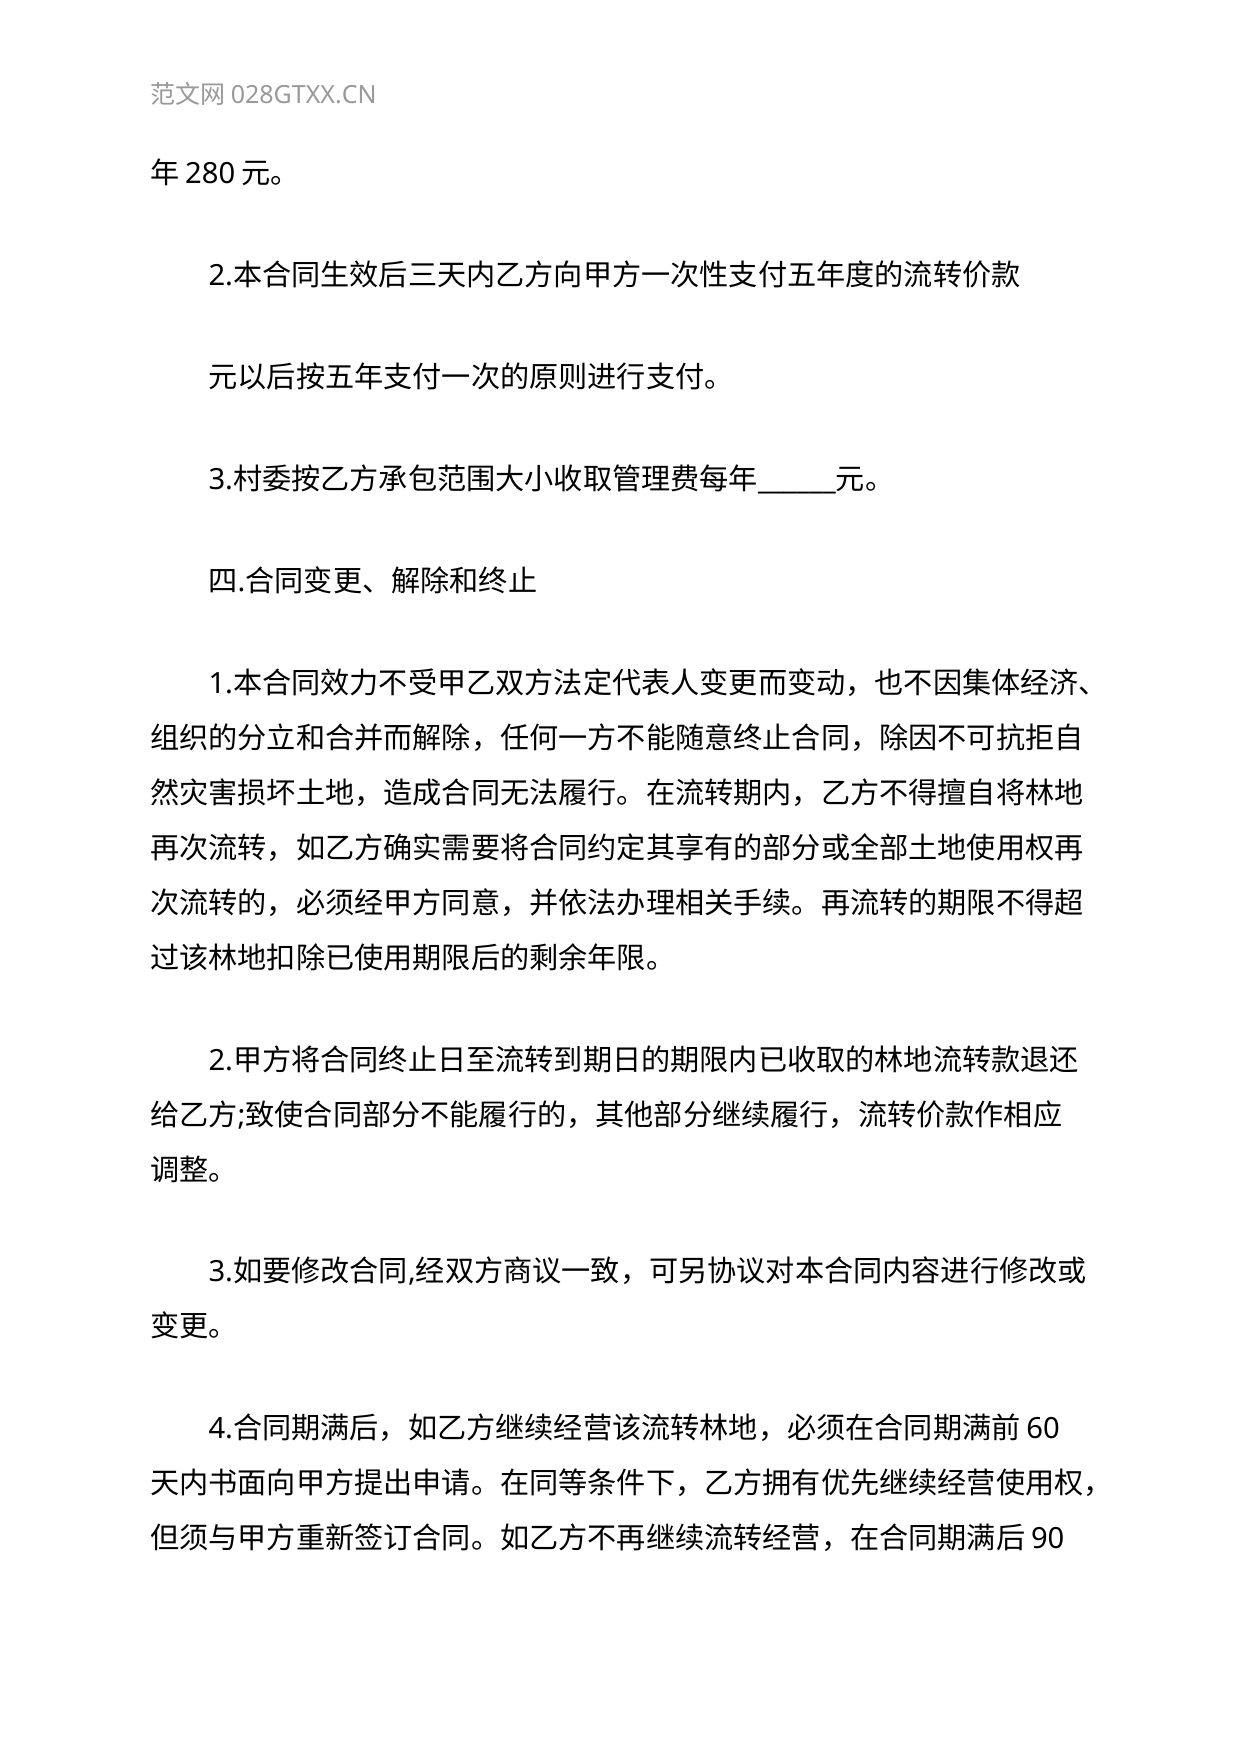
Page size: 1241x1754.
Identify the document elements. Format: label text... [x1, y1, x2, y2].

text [150, 1404, 1090, 1557]
text 3.村委按乙方承包范围大小收取管理费每年______元。 [150, 456, 1090, 498]
text 2.本合同生效后三天内乙方向甲方一次性支付五年度的流转价款 [150, 252, 1090, 294]
text 元以后按五年支付一次的原则进行支付。 [150, 354, 1090, 396]
text 1.本合同效力不受甲乙双方法定代表人变更而变动，也不因集体经济、组织的分立和合并而解除，任何一方不能随意终止合同，除因不可抗拒自然灾害损坏土地，造成合同无法履行。在流转期内，乙方不得擅自将林地再次流转，如乙方确实需要将合同约定其享有的部分或全部土地使用权再次流转的，必须经甲方同意，并依法办理相关手续。再流转的期限不得超过该林地扣除已使用期限后的剩余年限。 [150, 660, 1090, 977]
text 四.合同变更、解除和终止 [150, 558, 1090, 600]
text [150, 150, 1090, 192]
text 3.如要修改合同,经双方商议一致，可另协议对本合同内容进行修改或变更。 [150, 1248, 1090, 1345]
text 2.甲方将合同终止日至流转到期日的期限内已收取的林地流转款退还给乙方;致使合同部分不能履行的，其他部分继续履行，流转价款作相应调整。 [150, 1036, 1090, 1188]
